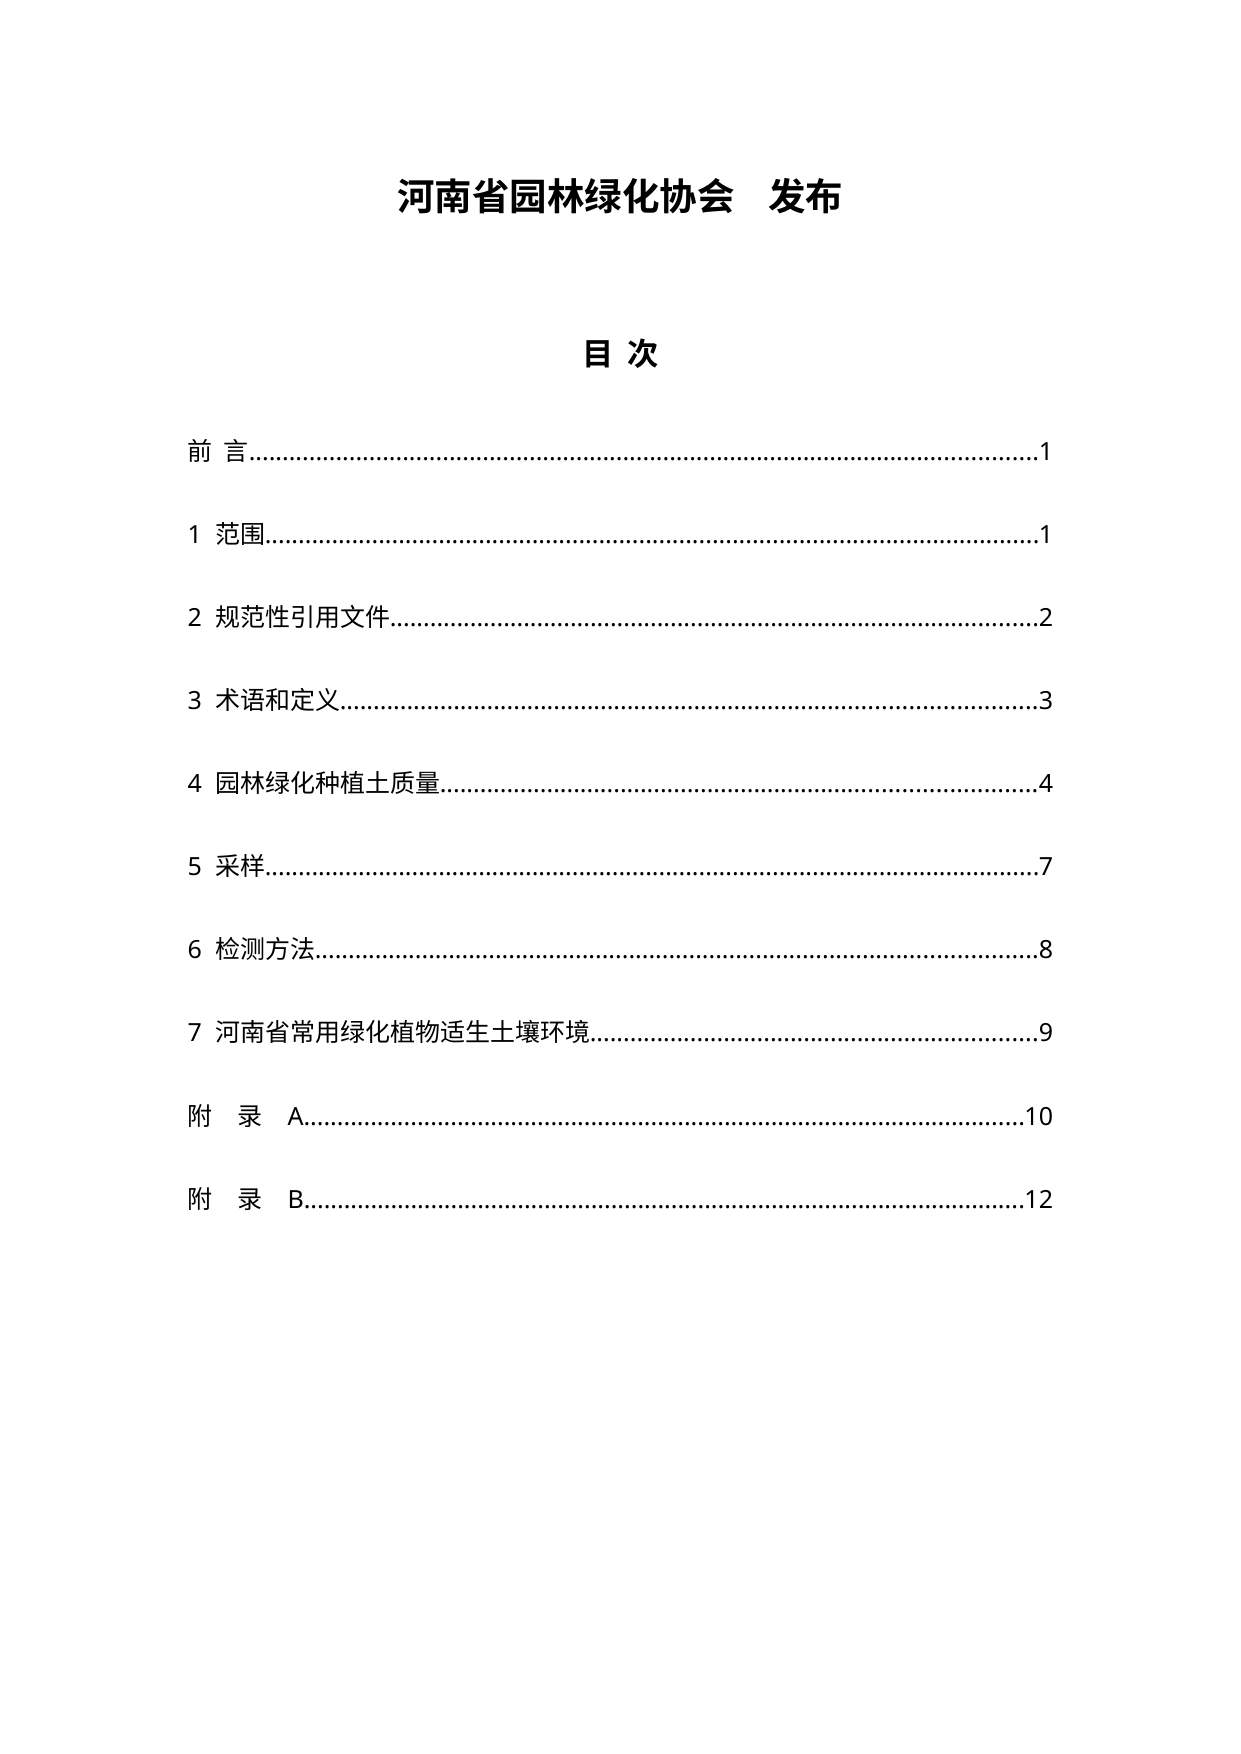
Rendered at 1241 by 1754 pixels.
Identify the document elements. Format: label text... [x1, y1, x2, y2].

text 7 河南省常用绿化植物适生土壤环境 9 [187, 998, 1053, 1063]
text 2 规范性引用文件 2 [187, 583, 1053, 648]
text 前 言 1 [187, 417, 1053, 482]
text 附 录 B 12 [187, 1165, 1053, 1230]
text 6 检测方法 8 [187, 915, 1053, 980]
text 5 采样 7 [187, 832, 1053, 897]
text 3 术语和定义 3 [187, 666, 1053, 731]
text 4 园林绿化种植土质量 4 [187, 749, 1053, 814]
text 目 次 [187, 319, 1053, 384]
text 附 录 A 10 [187, 1082, 1053, 1147]
text 1 范围 1 [187, 500, 1053, 565]
text 河南省园林绿化协会 发布 [187, 162, 1053, 227]
